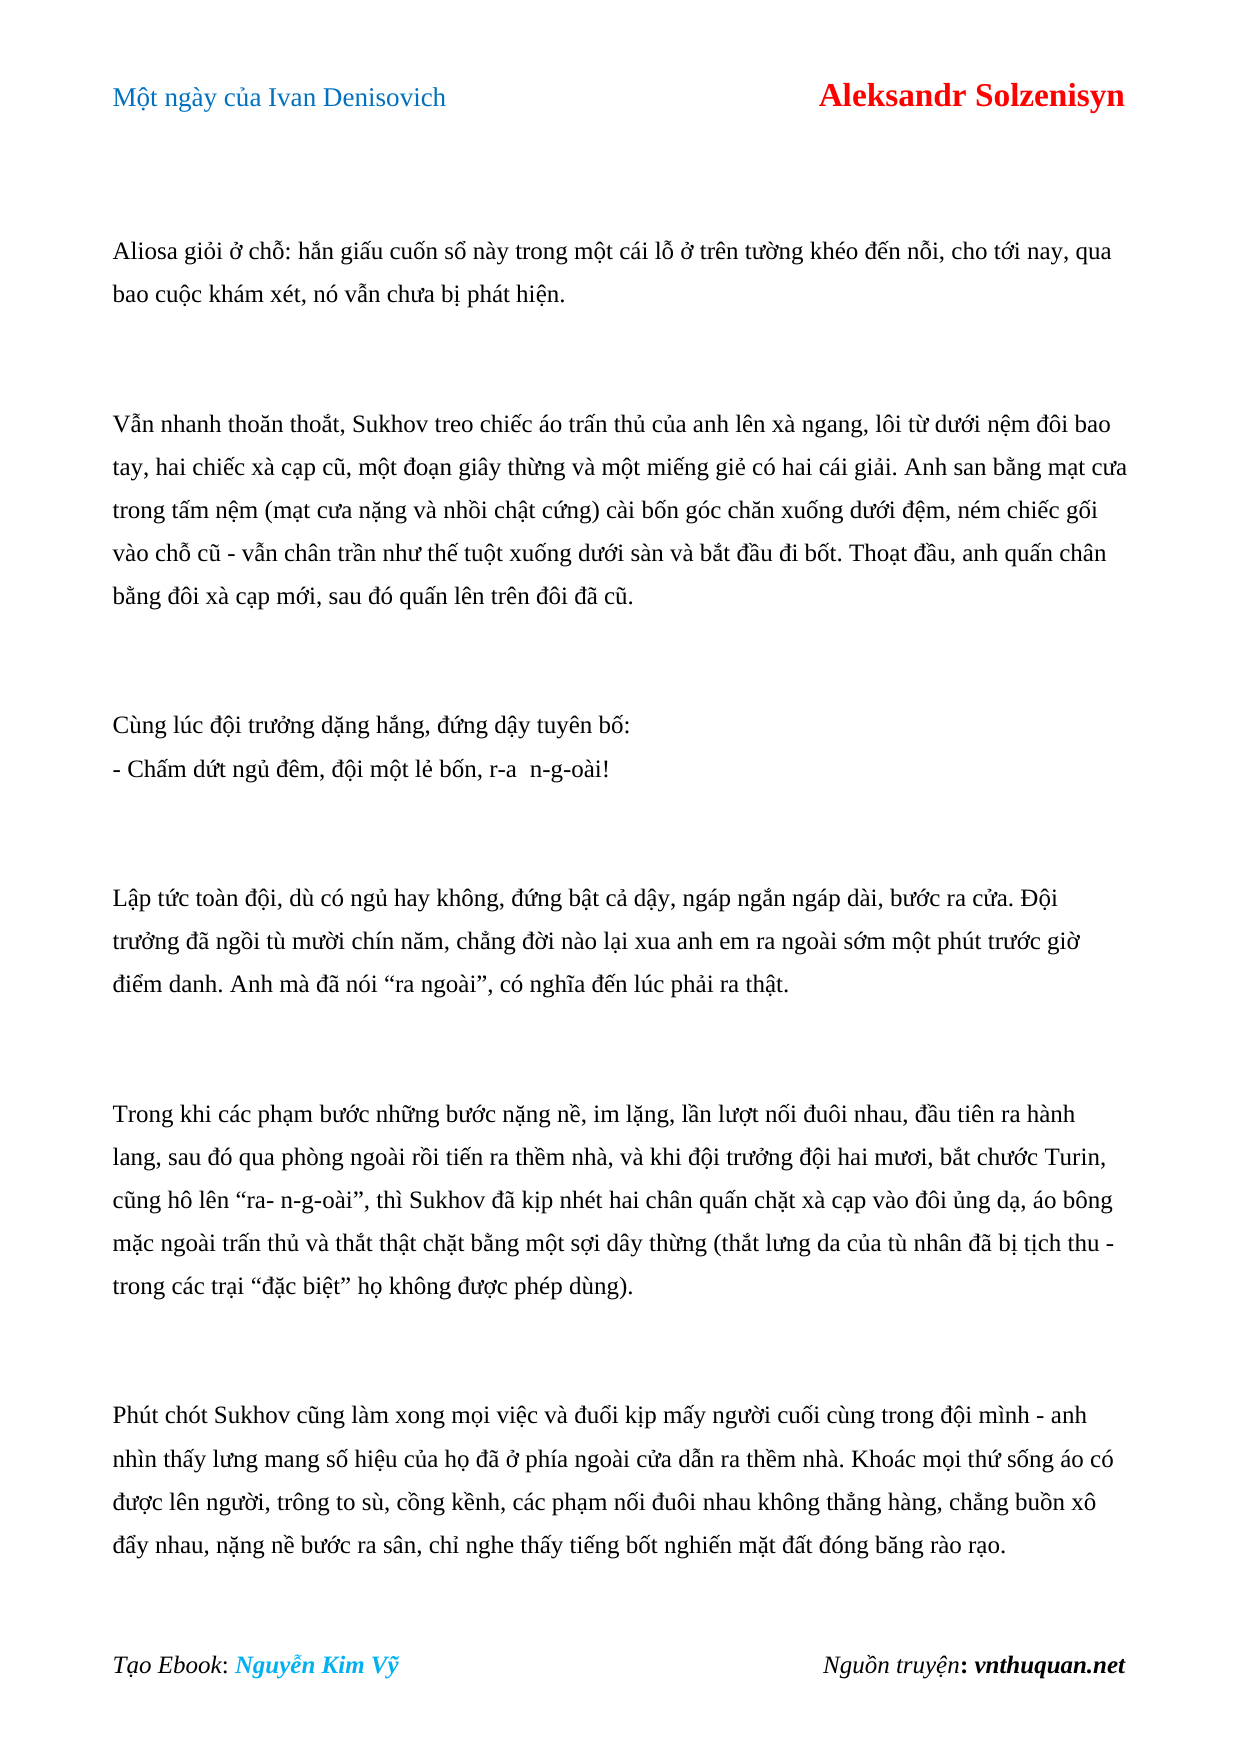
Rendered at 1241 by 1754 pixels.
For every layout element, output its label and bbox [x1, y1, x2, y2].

text [112, 150, 1128, 1602]
